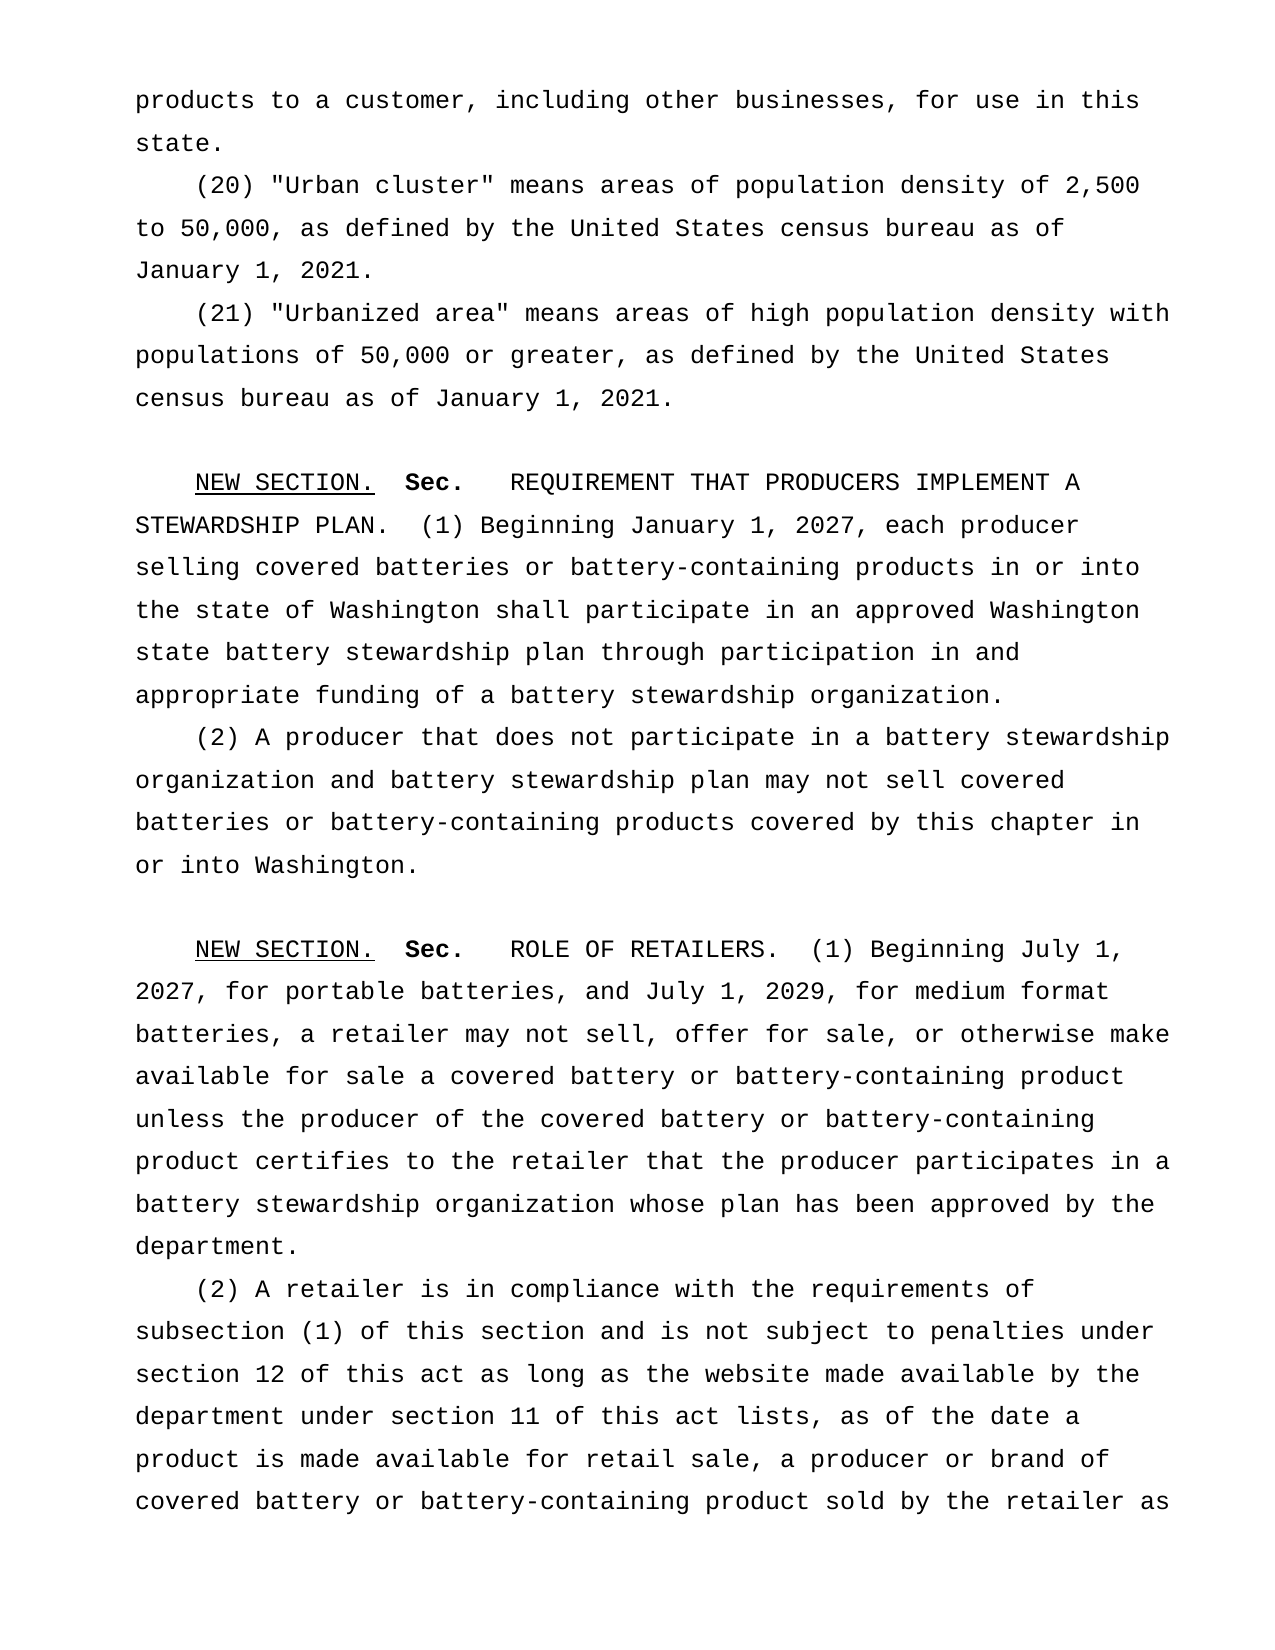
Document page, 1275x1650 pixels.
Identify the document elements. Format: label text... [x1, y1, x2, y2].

text (2) A producer that does not participate in a battery stewardship organization and battery stewardship plan may not sell covered batteries or battery-containing products covered by this chapter in or into Washington. [135, 712, 1170, 882]
text NEW SECTION. Sec. ROLE OF RETAILERS. (1) Beginning July 1, 2027, for portable batteries, and July 1, 2029, for medium format batteries, a retailer may not sell, offer for sale, or otherwise make available for sale a covered battery or battery-containing product unless the producer of the covered battery or battery-containing product certifies to the retailer that the producer participates in a battery stewardship organization whose plan has been approved by the department. [135, 923, 1170, 1263]
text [135, 1263, 1170, 1518]
text (20) "Urban cluster" means areas of population density of 2,500 to 50,000, as defined by the United States census bureau as of January 1, 2021. [135, 160, 1170, 287]
text (21) "Urbanized area" means areas of high population density with populations of 50,000 or greater, as defined by the United States census bureau as of January 1, 2021. [135, 287, 1170, 415]
text NEW SECTION. Sec. REQUIREMENT THAT PRODUCERS IMPLEMENT A STEWARDSHIP PLAN. (1) Beginning January 1, 2027, each producer selling covered batteries or battery-containing products in or into the state of Washington shall participate in an approved Washington state battery stewardship plan through participation in and appropriate funding of a battery stewardship organization. [135, 457, 1170, 712]
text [135, 75, 1170, 160]
